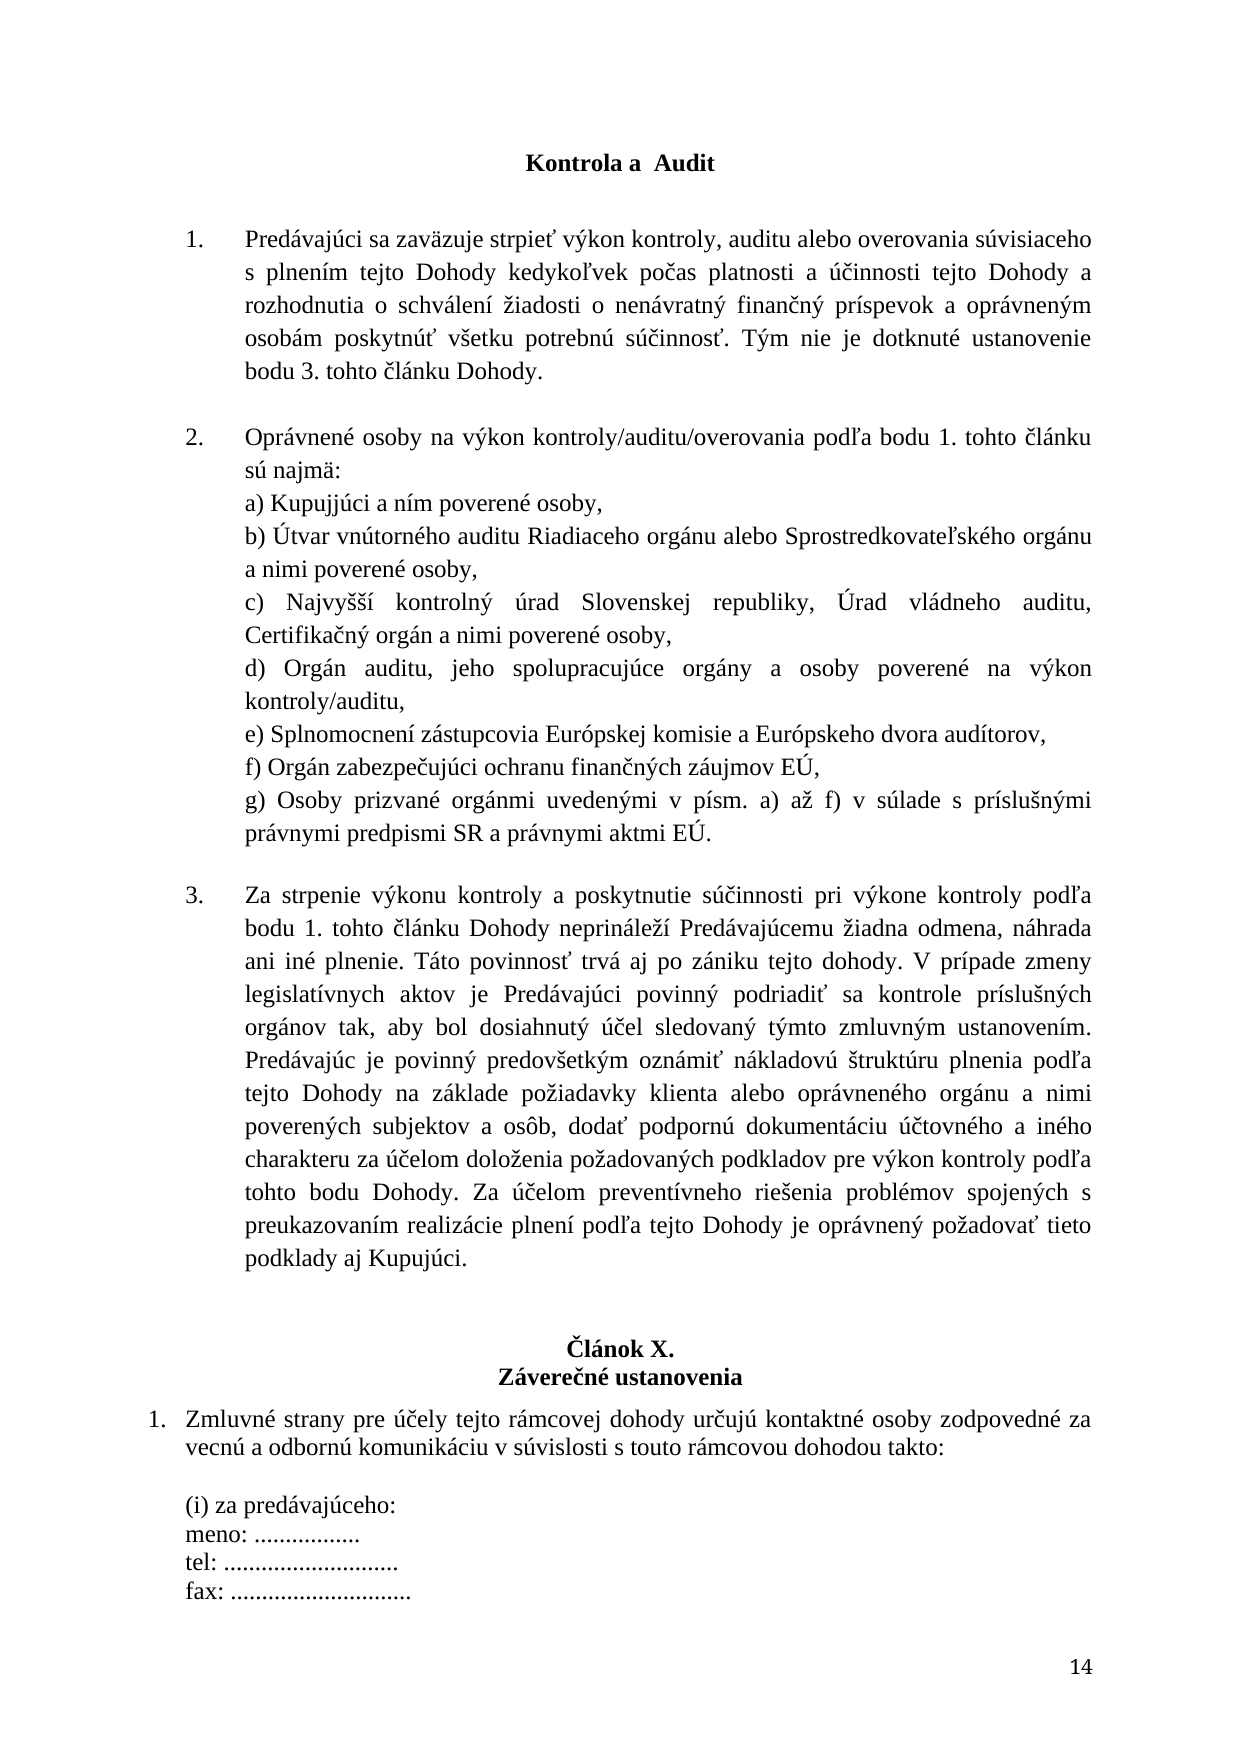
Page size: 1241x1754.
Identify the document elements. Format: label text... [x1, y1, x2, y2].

list f) Orgán zabezpečujúci ochranu finančných záujmov EÚ, [244, 752, 1092, 781]
list Zmluvné strany pre účely tejto rámcovej dohody určujú kontaktné osoby zodpovedné za vecnú a odbornú komunikáciu v súvislosti s touto rámcovou dohodou takto: [148, 1404, 1092, 1461]
list g) Osoby prizvané orgánmi uvedenými v písm. a) až f) v súlade s príslušnými právnymi predpismi SR a právnymi aktmi EÚ. [244, 785, 1092, 847]
list Za strpenie výkonu kontroly a poskytnutie súčinnosti pri výkone kontroly podľa bodu 1. tohto článku Dohody neprináleží Predávajúcemu žiadna odmena, náhrada ani iné plnenie. Táto povinnosť trvá aj po zániku tejto dohody. V prípade zmeny legislatívnych aktov je Predávajúci povinný podriadiť sa kontrole príslušných orgánov tak, aby bol dosiahnutý účel sledovaný týmto zmluvným ustanovením. Predávajúc je povinný predovšetkým oznámiť nákladovú štruktúru plnenia podľa tejto Dohody na základe požiadavky klienta alebo oprávneného orgánu a nimi poverených subjektov a osôb, dodať podpornú dokumentáciu účtovného a iného charakteru za účelom doloženia požadovaných podkladov pre výkon kontroly podľa tohto bodu Dohody. Za účelom preventívneho riešenia problémov spojených s preukazovaním realizácie plnení podľa tejto Dohody je oprávnený požadovať tieto podklady aj Kupujúci. [185, 880, 1092, 1272]
list Predávajúci sa zaväzuje strpieť výkon kontroly, auditu alebo overovania súvisiaceho s plnením tejto Dohody kedykoľvek počas platnosti a účinnosti tejto Dohody a rozhodnutia o schválení žiadosti o nenávratný finančný príspevok a oprávneným osobám poskytnúť všetku potrebnú súčinnosť. Tým nie je dotknuté ustanovenie bodu 3. tohto článku Dohody. [185, 224, 1092, 385]
text Kontrola a Audit [148, 148, 1092, 176]
list meno: ................. [185, 1519, 1092, 1547]
list fax: ............................. [185, 1576, 1092, 1605]
list (i) za predávajúceho: [185, 1490, 1092, 1519]
list Oprávnené osoby na výkon kontroly/auditu/overovania podľa bodu 1. tohto článku sú najmä: [185, 422, 1092, 484]
list b) Útvar vnútorného auditu Riadiaceho orgánu alebo Sprostredkovateľského orgánu a nimi poverené osoby, [244, 521, 1092, 583]
text Článok X. [148, 1334, 1092, 1362]
list a) Kupujjúci a ním poverené osoby, [244, 488, 1092, 517]
list tel: ............................ [185, 1547, 1092, 1576]
list d) Orgán auditu, jeho spolupracujúce orgány a osoby poverené na výkon kontroly/auditu, [244, 653, 1092, 715]
list e) Splnomocnení zástupcovia Európskej komisie a Európskeho dvora audítorov, [244, 719, 1092, 748]
text Záverečné ustanovenia [148, 1362, 1092, 1391]
list c) Najvyšší kontrolný úrad Slovenskej republiky, Úrad vládneho auditu, Certifikačný orgán a nimi poverené osoby, [244, 587, 1092, 649]
